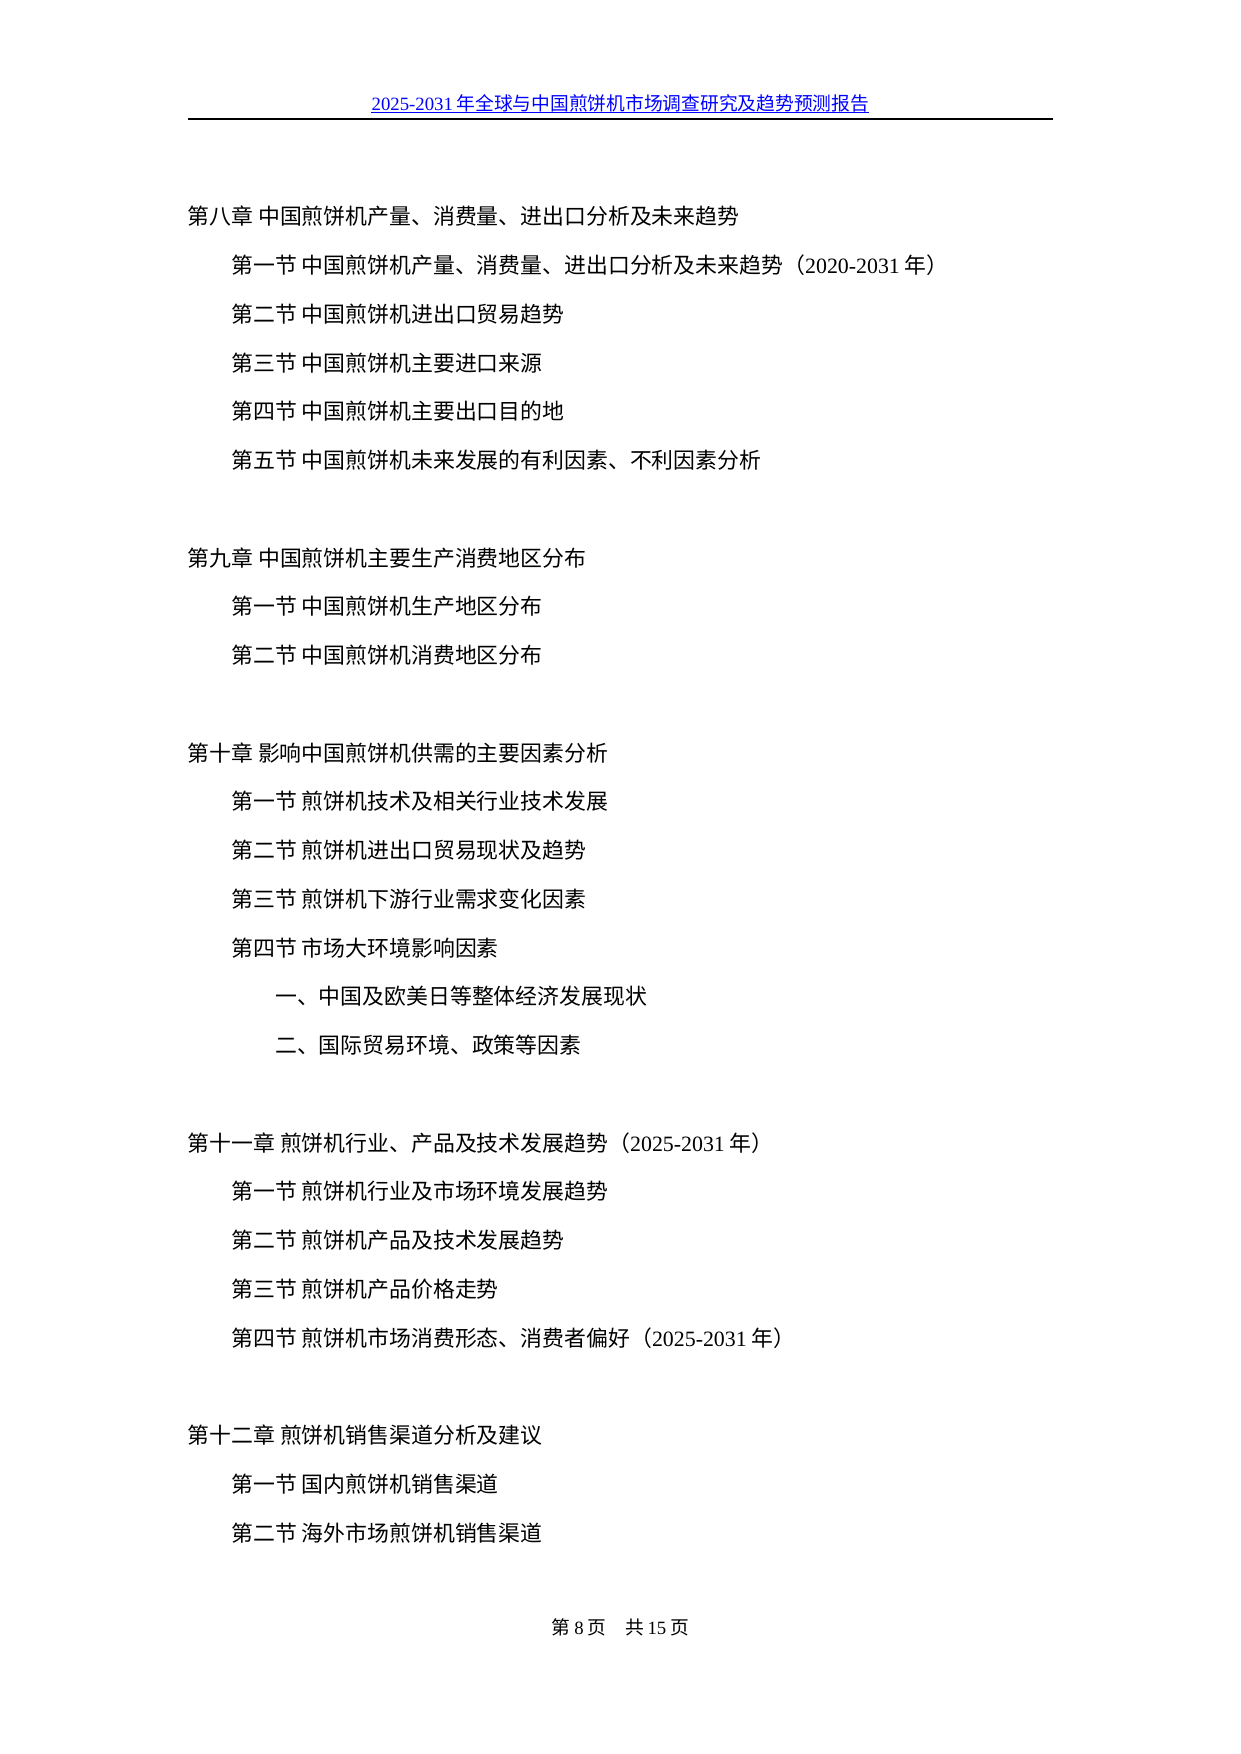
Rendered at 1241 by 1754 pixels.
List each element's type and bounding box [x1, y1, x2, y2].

text [187, 150, 1053, 1548]
